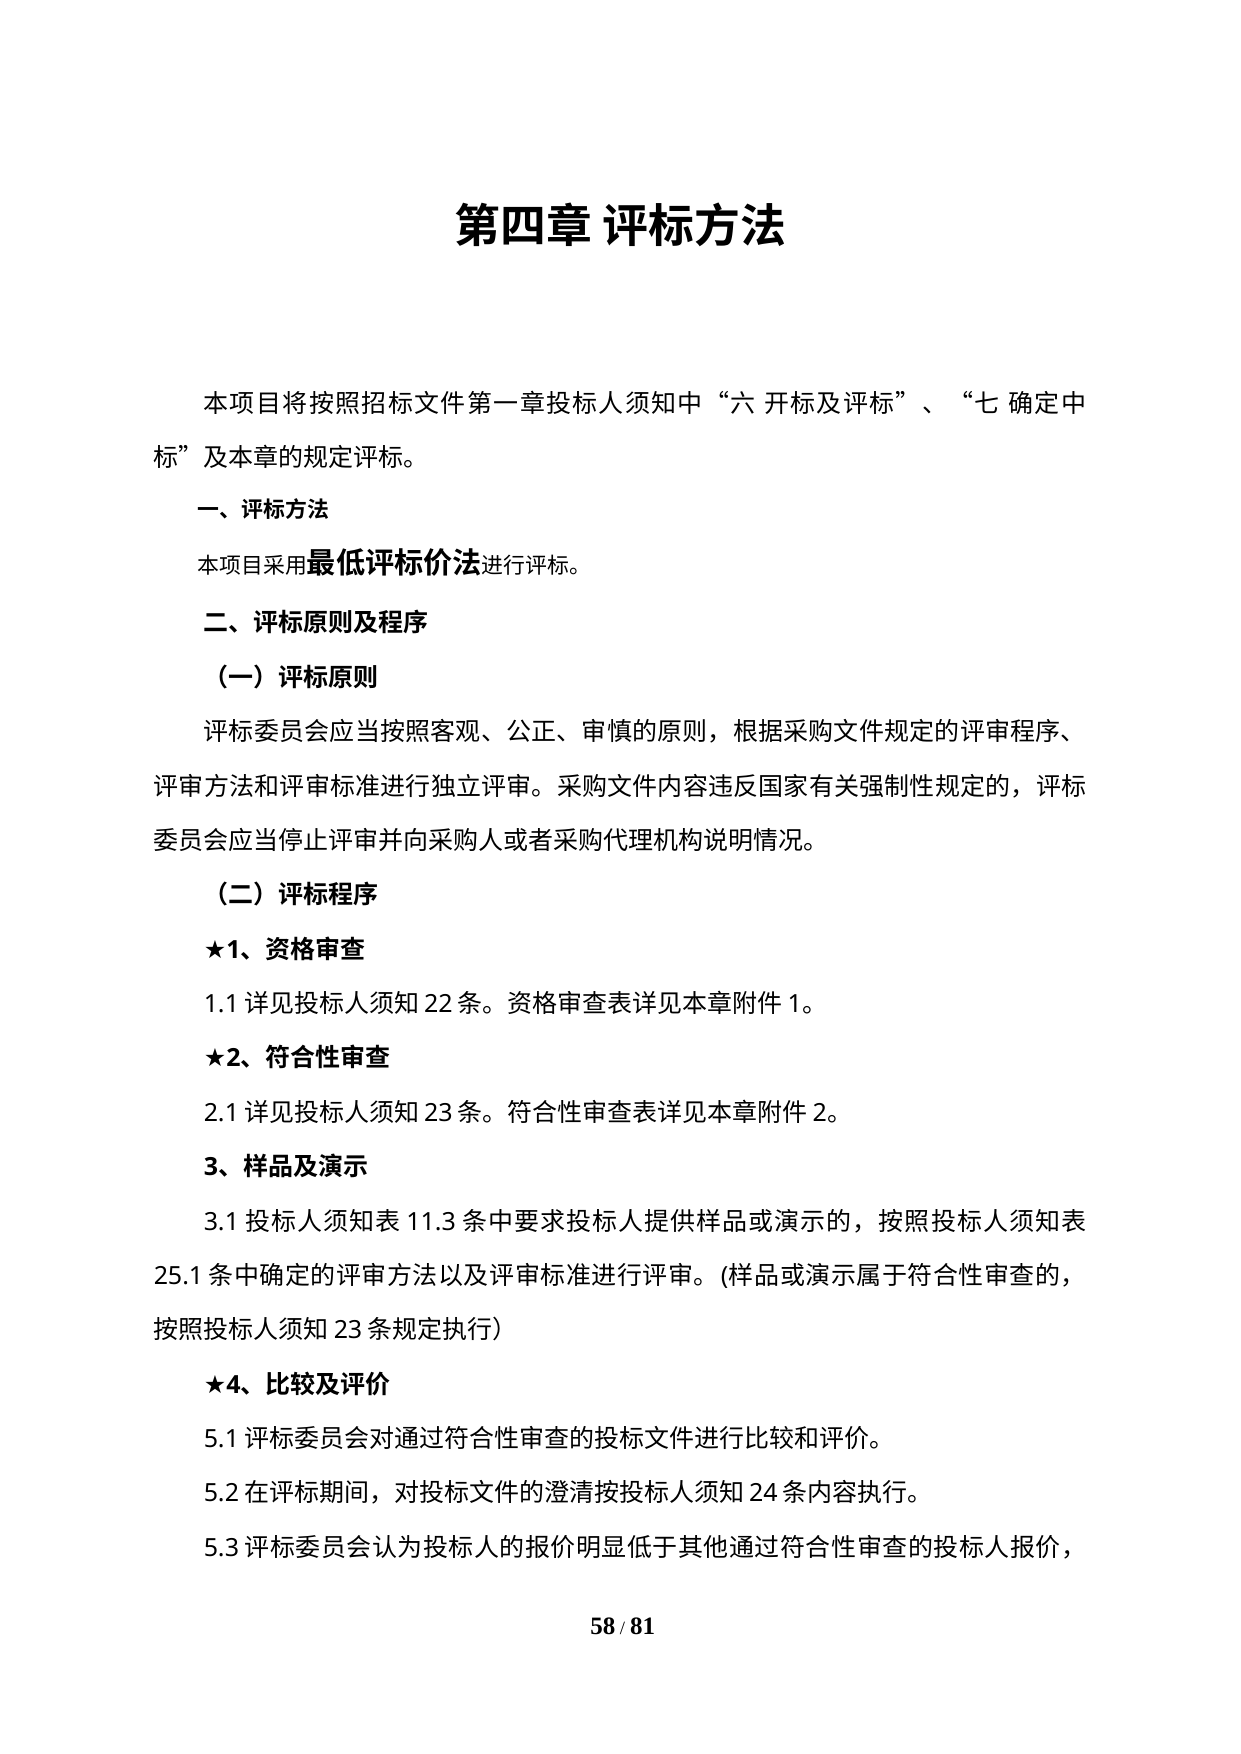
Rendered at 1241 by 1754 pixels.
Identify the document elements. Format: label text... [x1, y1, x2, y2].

text 本项目采用进行评标。 [153, 539, 1087, 582]
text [153, 1527, 1087, 1563]
text 3、样品及演示 [153, 1147, 1087, 1183]
text （一）评标原则 [153, 657, 1087, 693]
text 5.2在评标期间，对投标文件的澄清按投标人须知24条内容执行。 [153, 1473, 1087, 1509]
text （二）评标程序 [153, 875, 1087, 911]
subtitle 第四章 评标方法 [153, 189, 1087, 255]
text 一、评标方法 [153, 492, 1087, 524]
text 1.1详见投标人须知22条。资格审查表详见本章附件1。 [153, 983, 1087, 1020]
text 5.1评标委员会对通过符合性审查的投标文件进行比较和评价。 [153, 1418, 1087, 1455]
text ★2、符合性审查 [153, 1038, 1087, 1074]
text 二、评标原则及程序 [153, 603, 1087, 639]
text ★4、比较及评价 [153, 1364, 1087, 1400]
text 评标委员会应当按照客观、公正、审慎的原则，根据采购文件规定的评审程序、评审方法和评审标准进行独立评审。采购文件内容违反国家有关强制性规定的，评标委员会应当停止评审并向采购人或者采购代理机构说明情况。 [153, 712, 1087, 857]
text 2.1详见投标人须知23条。符合性审查表详见本章附件2。 [153, 1092, 1087, 1128]
text 3.1投标人须知表11.3条中要求投标人提供样品或演示的，按照投标人须知表25.1条中确定的评审方法以及评审标准进行评审。(样品或演示属于符合性审查的，按照投标人须知23条规定执行） [153, 1201, 1087, 1346]
text 本项目将按照招标文件第一章投标人须知中“六 开标及评标”、“七 确定中标”及本章的规定评标。 [153, 383, 1087, 474]
text ★1、资格审查 [153, 929, 1087, 965]
